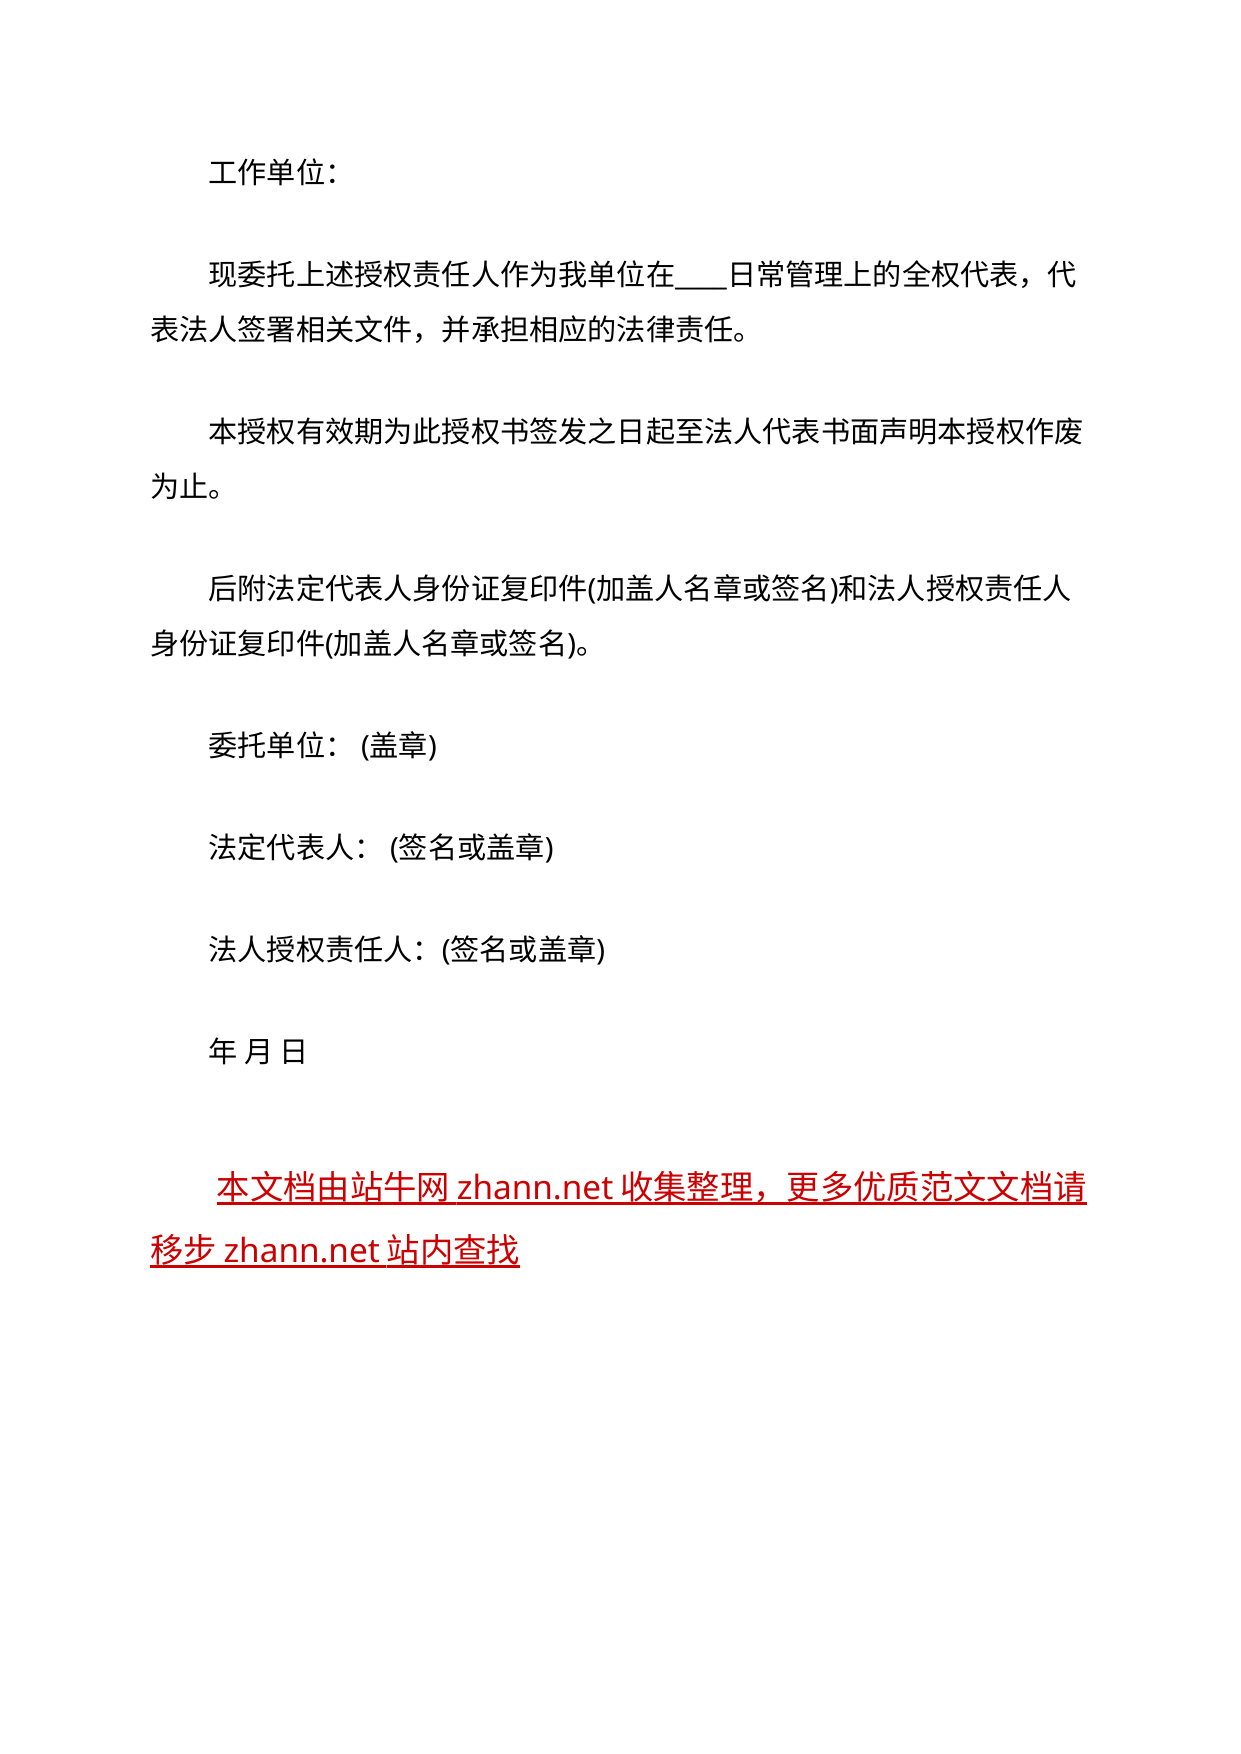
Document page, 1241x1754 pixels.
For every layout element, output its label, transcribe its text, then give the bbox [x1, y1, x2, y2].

text 本文档由站牛网zhann.net收集整理，更多优质范文文档请移步zhann.net站内查找 [150, 1161, 1090, 1272]
text 法人授权责任人：(签名或盖章) [150, 926, 1090, 968]
text 法定代表人： (签名或盖章) [150, 824, 1090, 867]
text 工作单位： [150, 150, 1090, 192]
text 现委托上述授权责任人作为我单位在____日常管理上的全权代表，代表法人签署相关文件，并承担相应的法律责任。 [150, 252, 1090, 349]
text 委托单位： (盖章) [150, 722, 1090, 764]
text 后附法定代表人身份证复印件(加盖人名章或签名)和法人授权责任人身份证复印件(加盖人名章或签名)。 [150, 565, 1090, 663]
text 年 月 日 [150, 1028, 1090, 1070]
text 本授权有效期为此授权书签发之日起至法人代表书面声明本授权作废为止。 [150, 408, 1090, 506]
